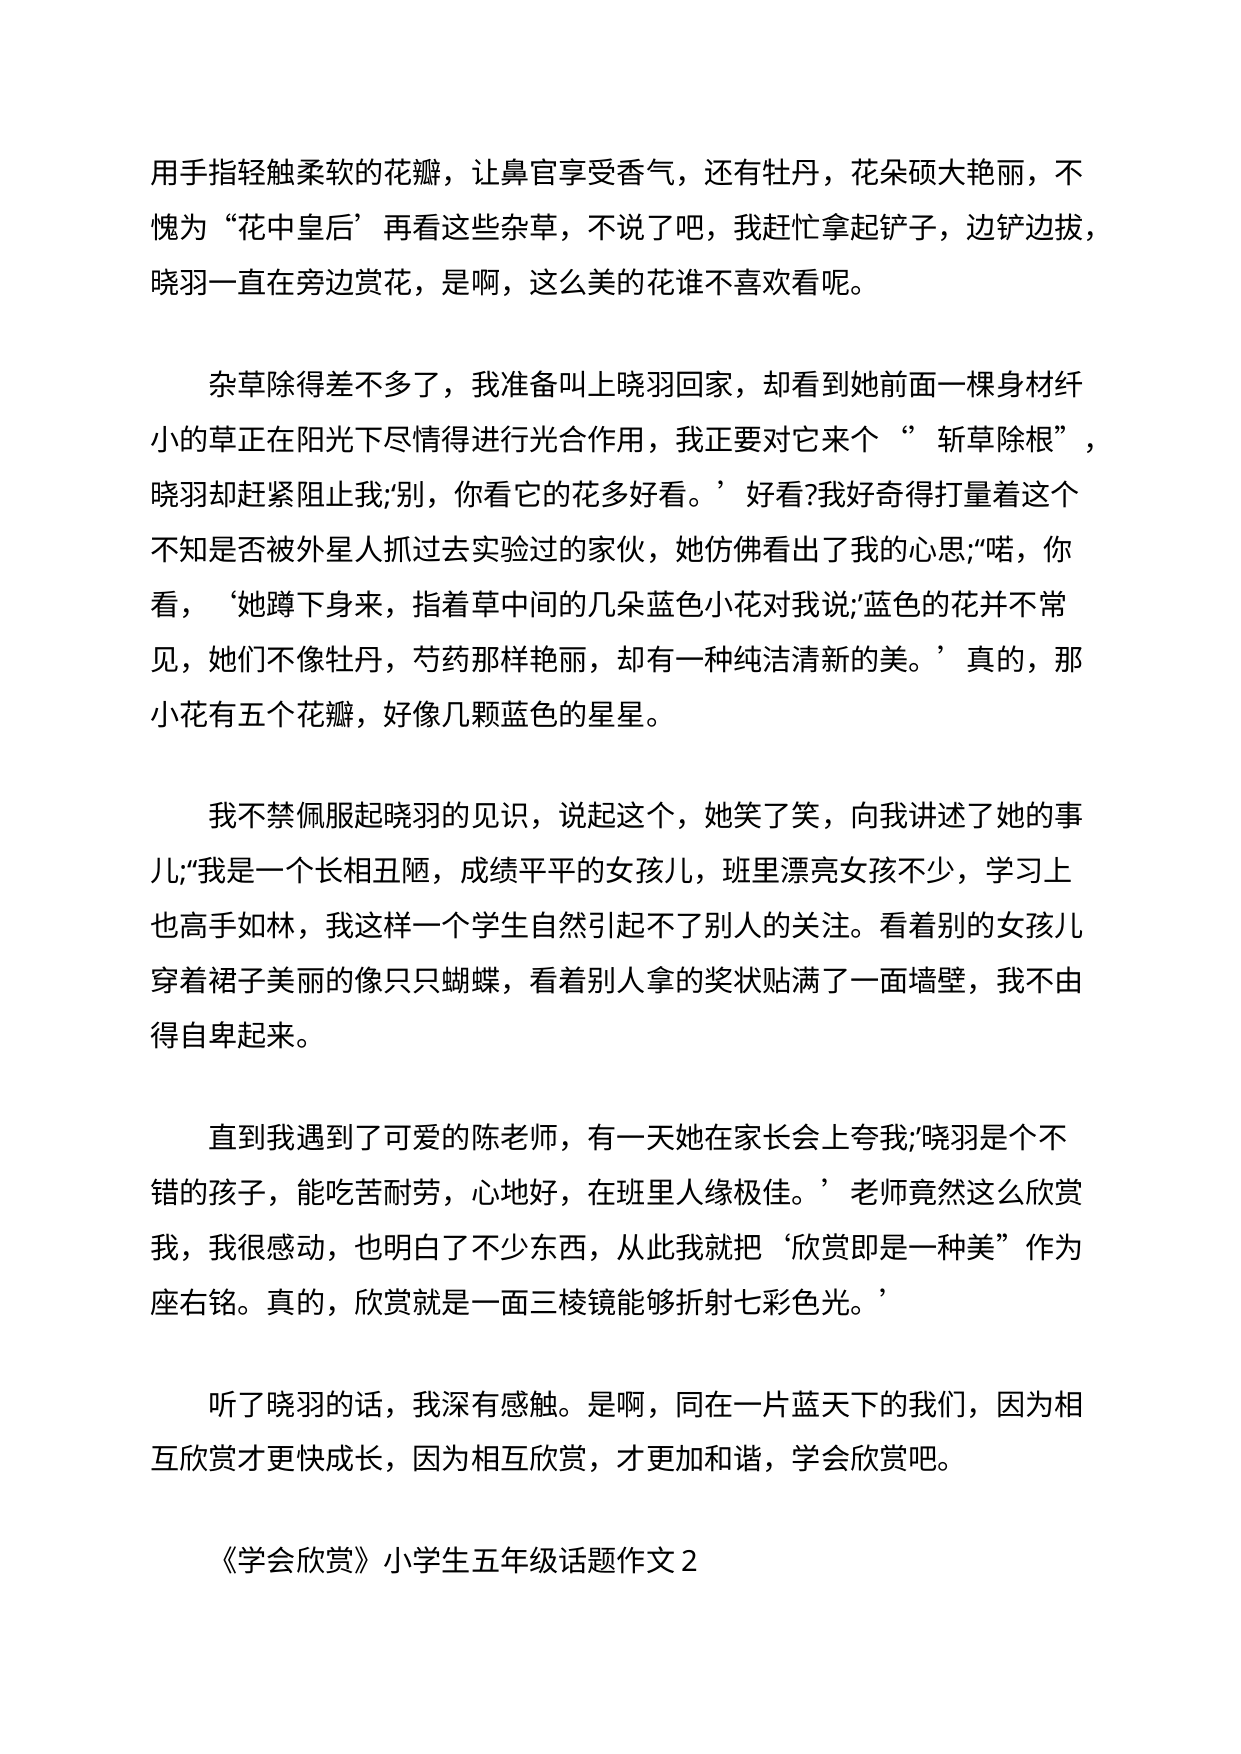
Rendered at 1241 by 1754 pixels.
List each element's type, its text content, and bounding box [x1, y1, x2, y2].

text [150, 150, 1090, 302]
text 听了晓羽的话，我深有感触。是啊，同在一片蓝天下的我们，因为相互欣赏才更快成长，因为相互欣赏，才更加和谐，学会欣赏吧。 [150, 1381, 1090, 1478]
text 我不禁佩服起晓羽的见识，说起这个，她笑了笑，向我讲述了她的事儿;‘‘我是一个长相丑陋，成绩平平的女孩儿，班里漂亮女孩不少，学习上也高手如林，我这样一个学生自然引起不了别人的关注。看着别的女孩儿穿着裙子美丽的像只只蝴蝶，看着别人拿的奖状贴满了一面墙壁，我不由得自卑起来。 [150, 793, 1090, 1055]
text 直到我遇到了可爱的陈老师，有一天她在家长会上夸我;’晓羽是个不错的孩子，能吃苦耐劳，心地好，在班里人缘极佳。’老师竟然这么欣赏我，我很感动，也明白了不少东西，从此我就把‘欣赏即是一种美”作为座右铭。真的，欣赏就是一面三棱镜能够折射七彩色光。’ [150, 1114, 1090, 1322]
text 杂草除得差不多了，我准备叫上晓羽回家，却看到她前面一棵身材纤小的草正在阳光下尽情得进行光合作用，我正要对它来个‘’斩草除根”，晓羽却赶紧阻止我;‘别，你看它的花多好看。’好看?我好奇得打量着这个不知是否被外星人抓过去实验过的家伙，她仿佛看出了我的心思;“喏，你看，‘她蹲下身来，指着草中间的几朵蓝色小花对我说;’蓝色的花并不常见，她们不像牡丹，芍药那样艳丽，却有一种纯洁清新的美。’真的，那小花有五个花瓣，好像几颗蓝色的星星。 [150, 362, 1090, 733]
text 《学会欣赏》小学生五年级话题作文2 [150, 1538, 1090, 1580]
